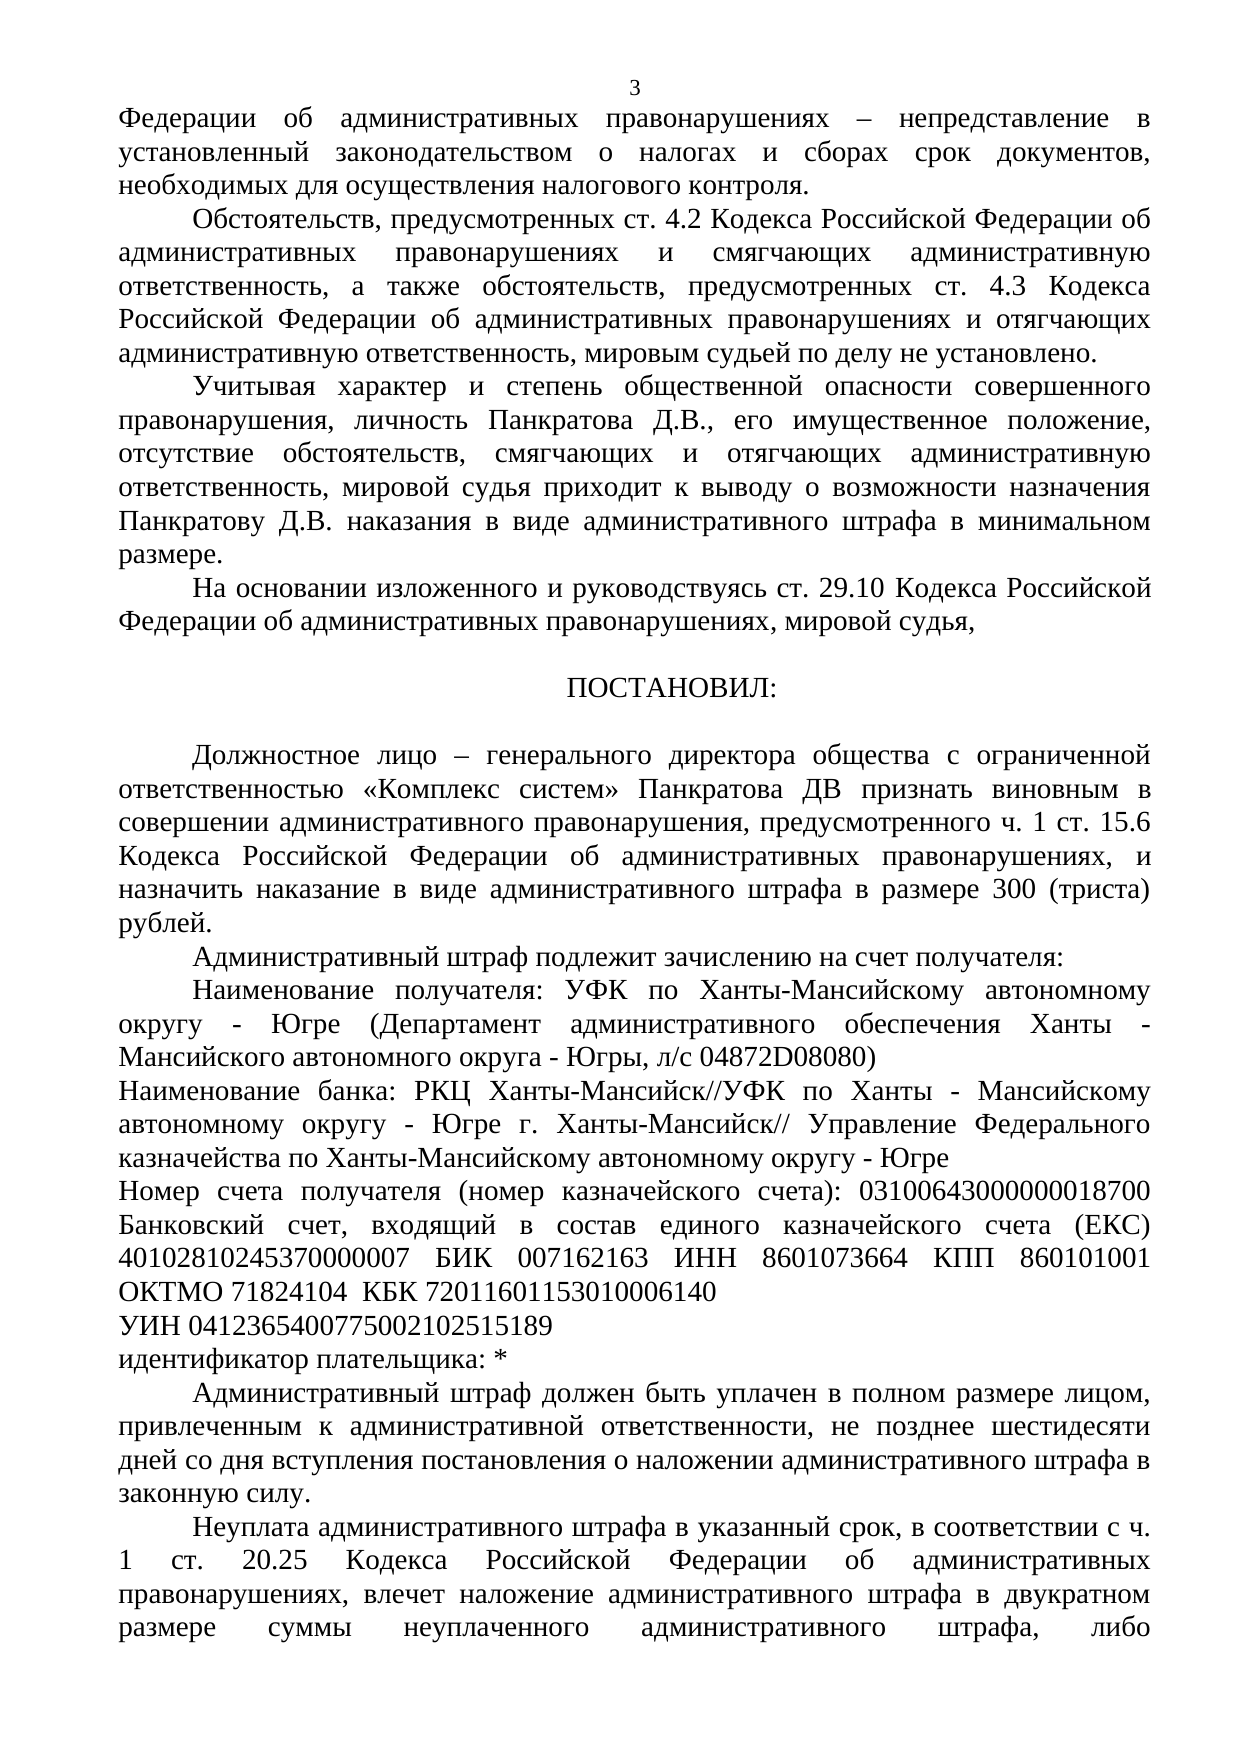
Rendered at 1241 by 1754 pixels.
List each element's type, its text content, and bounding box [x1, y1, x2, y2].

text Административный штраф подлежит зачислению на счет получателя: [118, 939, 1152, 972]
text Наименование получателя: УФК по Ханты-Мансийскому автономному округу - Югре (Департамент административного обеспечения Ханты - Мансийского автономного округа - Югры, л/с 04872D08080) [118, 972, 1152, 1073]
text Наименование банка: РКЦ Ханты-Мансийск//УФК по Ханты - Мансийскому автономному округу - Югре г. Ханты-Мансийск// Управление Федерального казначейства по Ханты-Мансийскому автономному округу - Югре [118, 1073, 1152, 1173]
text Должностное лицо – генерального директора общества с ограниченной ответственностью «Комплекс систем» Панкратова ДВ признать виновным в совершении административного правонарушения, предусмотренного ч. 1 ст. 15.6 Кодекса Российской Федерации об административных правонарушениях, и назначить наказание в виде административного штрафа в размере 300 (триста) рублей. [118, 737, 1152, 939]
text ПОСТАНОВИЛ: [118, 670, 1152, 704]
text УИН 0412365400775002102515189 [118, 1308, 1152, 1341]
text Учитывая характер и степень общественной опасности совершенного правонарушения, личность Панкратова Д.В., его имущественное положение, отсутствие обстоятельств, смягчающих и отягчающих административную ответственность, мировой судья приходит к выводу о возможности назначения Панкратову Д.В. наказания в виде административного штрафа в минимальном размере. [118, 368, 1152, 570]
text На основании изложенного и руководствуясь ст. 29.10 Кодекса Российской Федерации об административных правонарушениях, мировой судья, [118, 570, 1152, 637]
text Номер счета получателя (номер казначейского счета): 03100643000000018700 Банковский счет, входящий в состав единого казначейского счета (ЕКС) 40102810245370000007 БИК 007162163 ИНН 8601073664 КПП 860101001 ОКТМО 71824104 КБК 72011601153010006140 [118, 1173, 1152, 1308]
text идентификатор плательщика: * [118, 1341, 1152, 1375]
text Административный штраф должен быть уплачен в полном размере лицом, привлеченным к административной ответственности, не позднее шестидесяти дней со дня вступления постановления о наложении административного штрафа в законную силу. [118, 1375, 1152, 1509]
text Обстоятельств, предусмотренных ст. 4.2 Кодекса Российской Федерации об административных правонарушениях и смягчающих административную ответственность, а также обстоятельств, предусмотренных ст. 4.3 Кодекса Российской Федерации об административных правонарушениях и отягчающих административную ответственность, мировым судьей по делу не установлено. [118, 201, 1152, 368]
